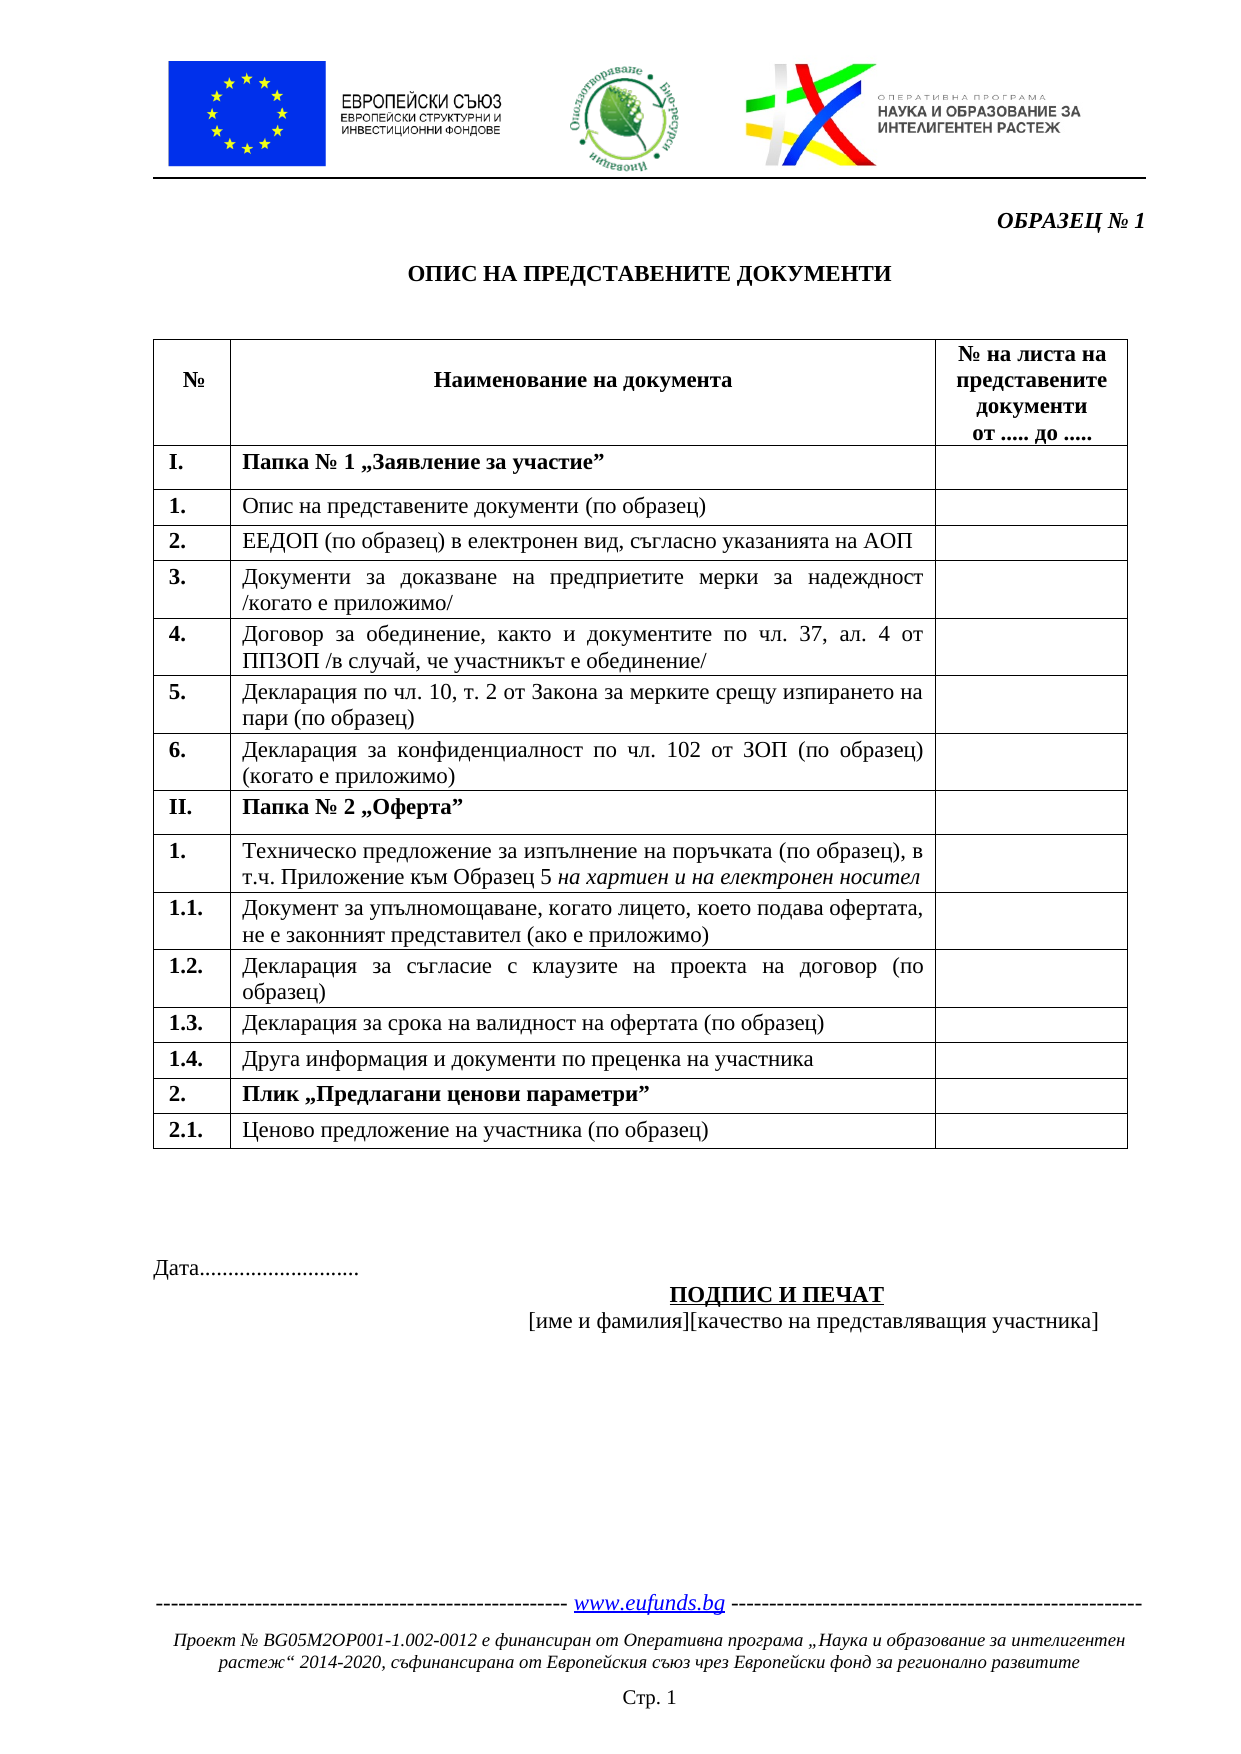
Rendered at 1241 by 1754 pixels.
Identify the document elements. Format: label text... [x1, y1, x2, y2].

table_header № [154, 340, 230, 445]
table_cell ЕЕДОП (по образец) в електронен вид, съгласно указанията на АОП [231, 526, 935, 560]
table_cell [936, 526, 1127, 560]
table_cell 3. [154, 561, 230, 618]
table_cell 1.1. [154, 893, 230, 949]
text Дата............................ [153, 1254, 1146, 1281]
table_cell [936, 619, 1127, 675]
table_cell 1.4. [154, 1043, 230, 1077]
table_cell Документи за доказване на предприетите мерки за надеждност /когато е приложимо/ [231, 561, 935, 618]
table_cell Декларация за конфиденциалност по чл. 102 от ЗОП (по образец) (когато е приложимо) [231, 734, 935, 790]
table_cell 5. [154, 676, 230, 733]
table_cell [936, 490, 1127, 524]
text ПОДПИС И ПЕЧАТ [596, 1281, 1146, 1307]
table_cell [936, 446, 1127, 489]
table_cell [936, 676, 1127, 733]
table_cell 1.3. [154, 1008, 230, 1042]
table_cell І. [154, 446, 230, 489]
picture [153, 45, 538, 176]
picture [569, 63, 682, 175]
table_cell [936, 1043, 1127, 1077]
table_cell 6. [154, 734, 230, 790]
table_cell Техническо предложение за изпълнение на поръчката (по образец), в т.ч. Приложение към Образец 5 на хартиен и на електронен носител [231, 835, 935, 891]
text ОБРАЗЕЦ № 1 [153, 207, 1146, 234]
table_cell [936, 893, 1127, 949]
table_cell 2.1. [154, 1114, 230, 1148]
table_cell Декларация за срока на валидност на офертата (по образец) [231, 1008, 935, 1042]
table_cell 1. [154, 835, 230, 891]
table_cell Ценово предложение на участника (по образец) [231, 1114, 935, 1148]
table_cell Декларация по чл. 10, т. 2 от Закона за мерките срещу изпирането на пари (по образец) [231, 676, 935, 733]
table_cell Договор за обединение, както и документите по чл. 37, ал. 4 от ППЗОП /в случай, че участникът е обединение/ [231, 619, 935, 675]
table_cell [936, 791, 1127, 834]
table_cell 1.2. [154, 950, 230, 1007]
table_cell Папка № 1 „Заявление за участие” [231, 446, 935, 489]
table_header Наименование на документа [231, 340, 935, 445]
table_cell 4. [154, 619, 230, 675]
table_cell [936, 561, 1127, 618]
table_cell 2. [154, 1079, 230, 1113]
table_cell [936, 1008, 1127, 1042]
table_cell Опис на представените документи (по образец) [231, 490, 935, 524]
table_cell 1. [154, 490, 230, 524]
table_cell [936, 734, 1127, 790]
table_cell [936, 950, 1127, 1007]
table_cell 2. [154, 526, 230, 560]
table_cell [936, 835, 1127, 891]
text [име и фамилия][качество на представляващия участника] [453, 1307, 1146, 1333]
table_cell Друга информация и документи по преценка на участника [231, 1043, 935, 1077]
table_cell [936, 1079, 1127, 1113]
table_cell Плик „Предлагани ценови параметри” [231, 1079, 935, 1113]
table_cell Папка № 2 „Оферта” [231, 791, 935, 834]
text ОПИС НА ПРЕДСТАВЕНИТЕ ДОКУМЕНТИ [153, 260, 1146, 286]
table_header № на листа на представените документи от ..... до ..... [936, 340, 1127, 445]
table_cell [936, 1114, 1127, 1148]
table_cell Декларация за съгласие с клаузите на проекта на договор (по образец) [231, 950, 935, 1007]
table_cell Документ за упълномощаване, когато лицето, което подава офертата, не е законният представител (ако е приложимо) [231, 893, 935, 949]
table_cell ІІ. [154, 791, 230, 834]
picture [732, 45, 1098, 175]
